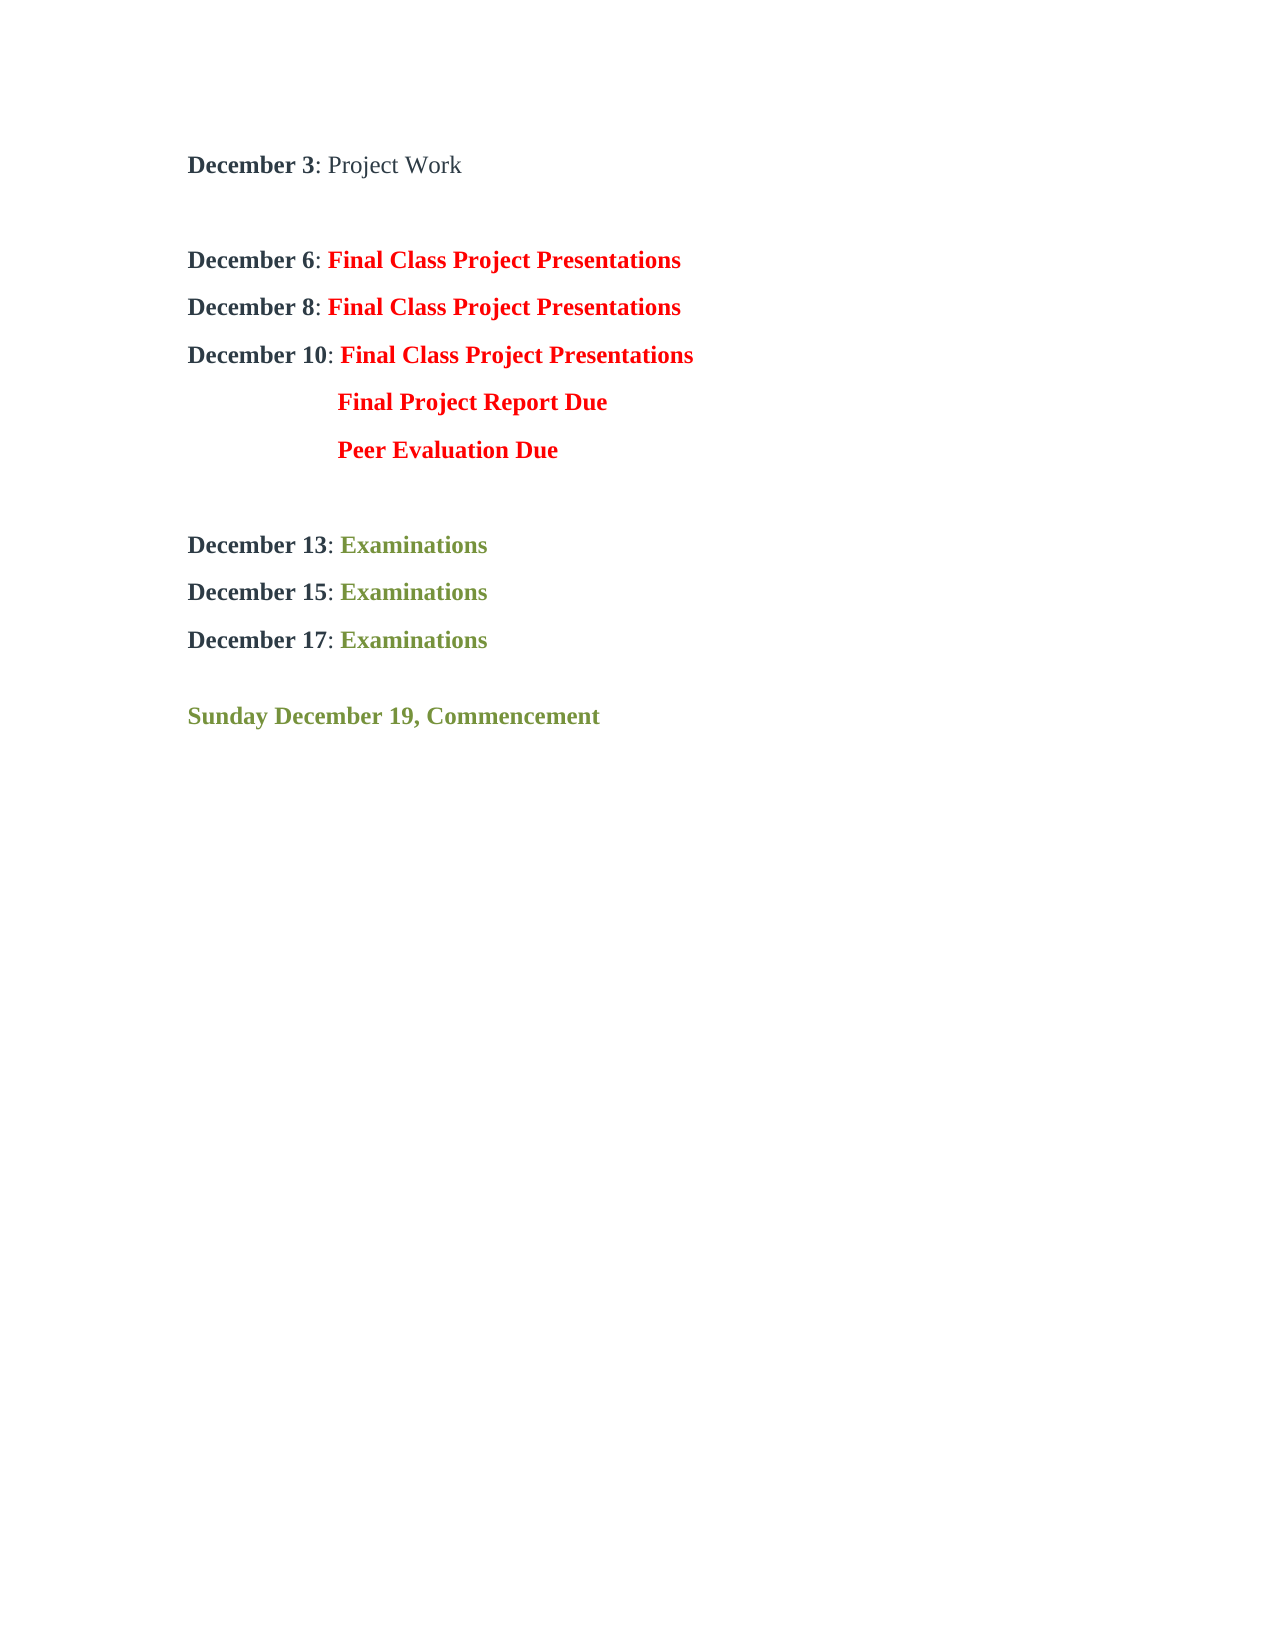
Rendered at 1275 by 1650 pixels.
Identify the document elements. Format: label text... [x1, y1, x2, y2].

text Peer Evaluation Due [187, 435, 1087, 464]
text December 13: Examinations [187, 530, 1087, 559]
text Final Project Report Due [262, 387, 1087, 416]
text Sunday December 19, Commencement [187, 701, 1087, 730]
text December 17: Examinations [187, 625, 1087, 654]
text December 3: Project Work [187, 150, 1087, 179]
text December 8: Final Class Project Presentations [187, 292, 1087, 321]
text December 15: Examinations [187, 577, 1087, 606]
text December 6: Final Class Project Presentations [187, 245, 1087, 274]
text December 10: Final Class Project Presentations [187, 340, 1087, 369]
